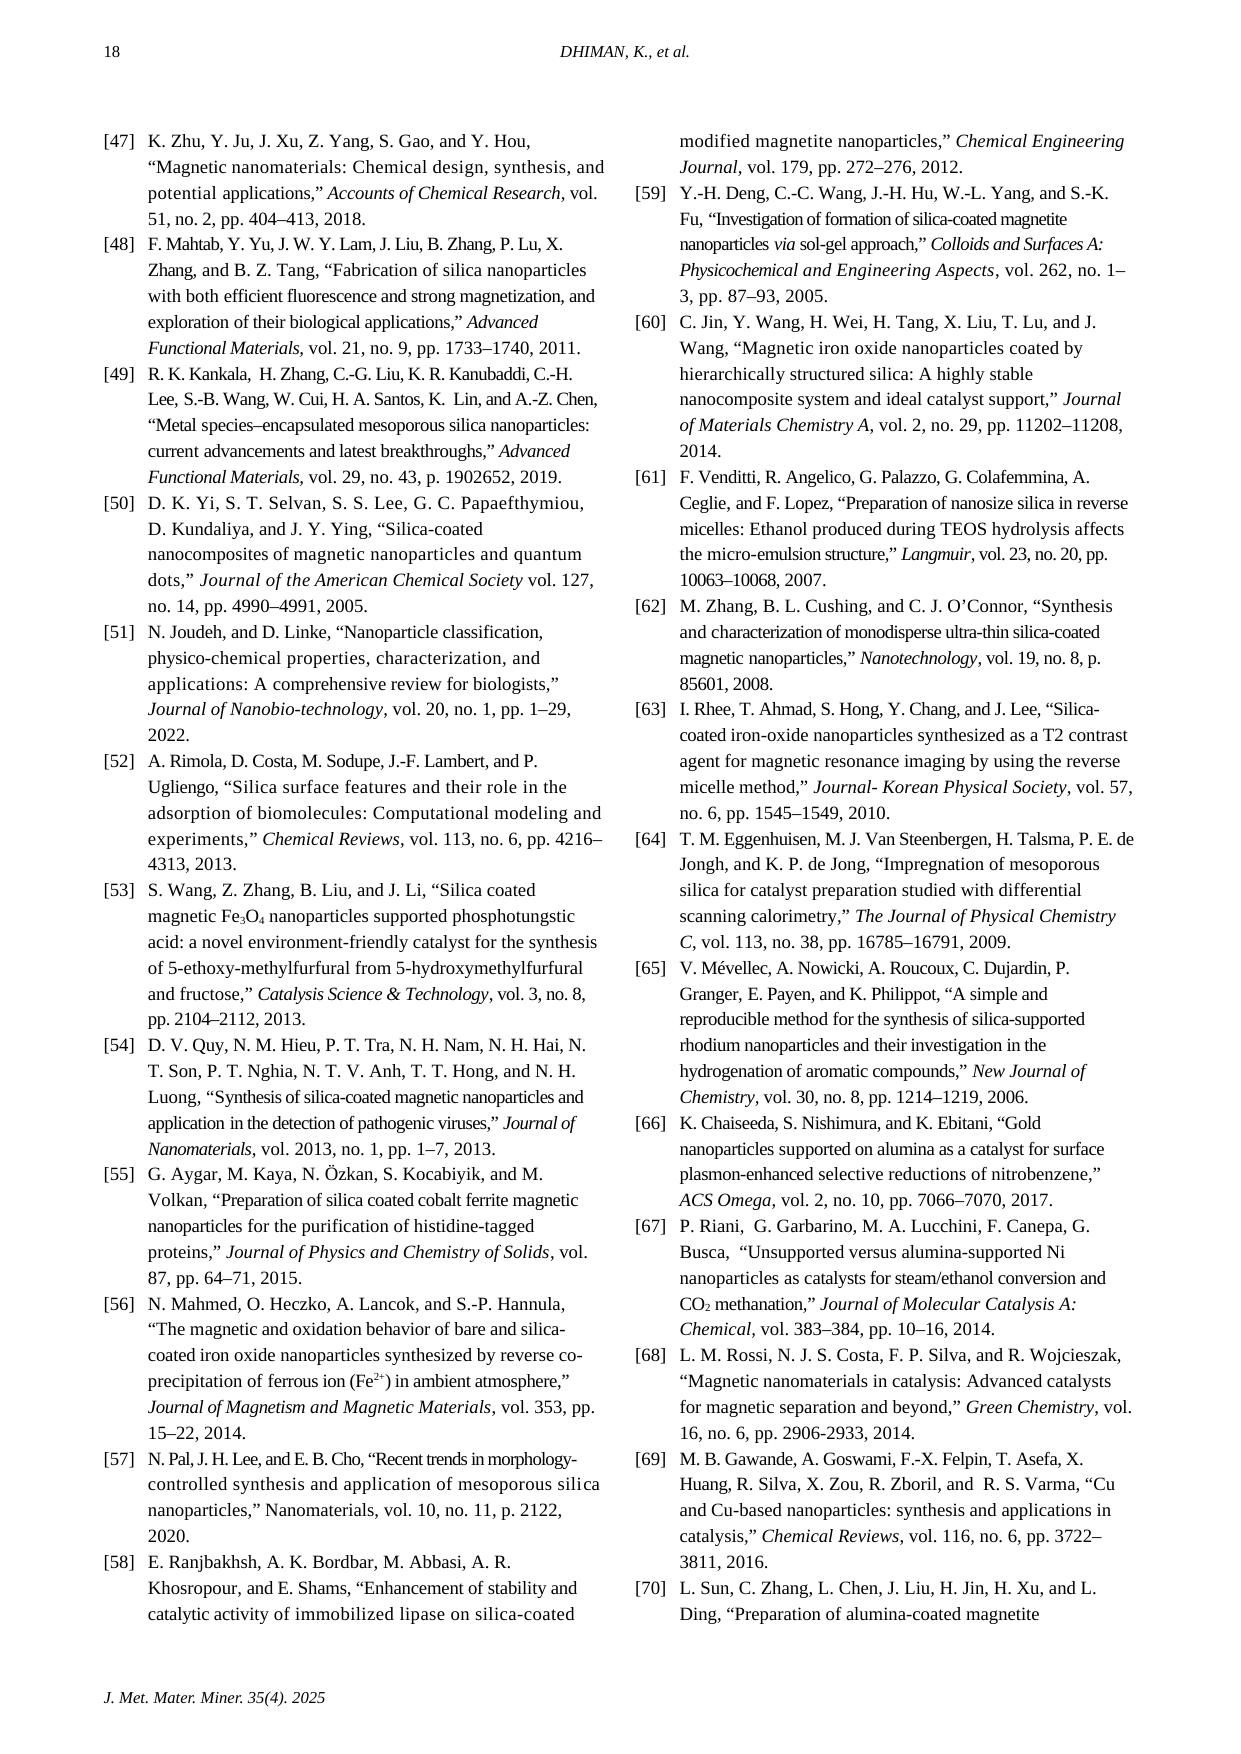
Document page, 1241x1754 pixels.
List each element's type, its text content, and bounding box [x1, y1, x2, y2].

text [62] M. Zhang, B. L. Cushing, and C. J. O’Connor, “Synthesis and characterization of monodisperse ultra-thin silica-coated magnetic nanoparticles,” Nanotechnology, vol. 19, no. 8, p. 85601, 2008. [635, 595, 1137, 694]
text [59] Y.-H. Deng, C.-C. Wang, J.-H. Hu, W.-L. Yang, and S.-K. Fu, “Investigation of formation of silica-coated magnetite nanoparticles via sol-gel approach,” Colloids and Surfaces A: Physicochemical and Engineering Aspects, vol. 262, no. 1–3, pp. 87–93, 2005. [635, 182, 1137, 307]
text [50] D. K. Yi, S. T. Selvan, S. S. Lee, G. C. Papaefthymiou, D. Kundaliya, and J. Y. Ying, “Silica-coated nanocomposites of magnetic nanoparticles and quantum dots,” Journal of the American Chemical Society vol. 127, no. 14, pp. 4990–4991, 2005. [103, 492, 605, 617]
text [60] C. Jin, Y. Wang, H. Wei, H. Tang, X. Liu, T. Lu, and J. Wang, “Magnetic iron oxide nanoparticles coated by hierarchically structured silica: A highly stable nanocomposite system and ideal catalyst support,” Journal of Materials Chemistry A, vol. 2, no. 29, pp. 11202–11208, 2014. [635, 311, 1137, 462]
text [58] E. Ranjbakhsh, A. K. Bordbar, M. Abbasi, A. R. Khosropour, and E. Shams, “Enhancement of stability and catalytic activity of immobilized lipase on silica-coated modified magnetite nanoparticles,” Chemical Engineering Journal, vol. 179, pp. 272–276, 2012. [103, 1551, 605, 1624]
text [65] V. Mévellec, A. Nowicki, A. Roucoux, C. Dujardin, P. Granger, E. Payen, and K. Philippot, “A simple and reproducible method for the synthesis of silica-supported rhodium nanoparticles and their investigation in the hydrogenation of aromatic compounds,” New Journal of Chemistry, vol. 30, no. 8, pp. 1214–1219, 2006. [635, 957, 1137, 1107]
text [53] S. Wang, Z. Zhang, B. Liu, and J. Li, “Silica coated magnetic Fe3O4 nanoparticles supported phosphotungstic acid: a novel environment-friendly catalyst for the synthesis of 5-ethoxy-methylfurfural from 5-hydroxymethylfurfural and fructose,” Catalysis Science & Technology, vol. 3, no. 8, pp. 2104–2112, 2013. [103, 879, 605, 1030]
text [49] R. K. Kankala, H. Zhang, C.-G. Liu, K. R. Kanubaddi, C.-H. Lee, S.-B. Wang, W. Cui, H. A. Santos, K. Lin, and A.-Z. Chen, “Metal species–encapsulated mesoporous silica nanoparticles: current advancements and latest breakthroughs,” Advanced Functional Materials, vol. 29, no. 43, p. 1902652, 2019. [103, 362, 605, 487]
text [67] P. Riani, G. Garbarino, M. A. Lucchini, F. Canepa, G. Busca, “Unsupported versus alumina-supported Ni nanoparticles as catalysts for steam/ethanol conversion and CO2 methanation,” Journal of Molecular Catalysis A: Chemical, vol. 383–384, pp. 10–16, 2014. [635, 1215, 1137, 1340]
text [63] I. Rhee, T. Ahmad, S. Hong, Y. Chang, and J. Lee, “Silica-coated iron-oxide nanoparticles synthesized as a T2 contrast agent for magnetic resonance imaging by using the reverse micelle method,” Journal- Korean Physical Society, vol. 57, no. 6, pp. 1545–1549, 2010. [635, 698, 1137, 823]
text [47] K. Zhu, Y. Ju, J. Xu, Z. Yang, S. Gao, and Y. Hou, “Magnetic nanomaterials: Chemical design, synthesis, and potential applications,” Accounts of Chemical Research, vol. 51, no. 2, pp. 404–413, 2018. [103, 130, 605, 229]
text [54] D. V. Quy, N. M. Hieu, P. T. Tra, N. H. Nam, N. H. Hai, N. T. Son, P. T. Nghia, N. T. V. Anh, T. T. Hong, and N. H. Luong, “Synthesis of silica-coated magnetic nanoparticles and application in the detection of pathogenic viruses,” Journal of Nanomaterials, vol. 2013, no. 1, pp. 1–7, 2013. [103, 1034, 605, 1159]
text [55] G. Aygar, M. Kaya, N. Özkan, S. Kocabiyik, and M. Volkan, “Preparation of silica coated cobalt ferrite magnetic nanoparticles for the purification of histidine-tagged proteins,” Journal of Physics and Chemistry of Solids, vol. 87, pp. 64–71, 2015. [103, 1163, 605, 1288]
text [68] L. M. Rossi, N. J. S. Costa, F. P. Silva, and R. Wojcieszak, “Magnetic nanomaterials in catalysis: Advanced catalysts for magnetic separation and beyond,” Green Chemistry, vol. 16, no. 6, pp. 2906-2933, 2014. [635, 1344, 1137, 1443]
text [66] K. Chaiseeda, S. Nishimura, and K. Ebitani, “Gold nanoparticles supported on alumina as a catalyst for surface plasmon-enhanced selective reductions of nitrobenzene,” ACS Omega, vol. 2, no. 10, pp. 7066–7070, 2017. [635, 1112, 1137, 1211]
text [48] F. Mahtab, Y. Yu, J. W. Y. Lam, J. Liu, B. Zhang, P. Lu, X. Zhang, and B. Z. Tang, “Fabrication of silica nanoparticles with both efficient fluorescence and strong magnetization, and exploration of their biological applications,” Advanced Functional Materials, vol. 21, no. 9, pp. 1733–1740, 2011. [103, 233, 605, 358]
text [61] F. Venditti, R. Angelico, G. Palazzo, G. Colafemmina, A. Ceglie, and F. Lopez, “Preparation of nanosize silica in reverse micelles: Ethanol produced during TEOS hydrolysis affects the micro-emulsion structure,” Langmuir, vol. 23, no. 20, pp. 10063–10068, 2007. [635, 466, 1137, 591]
text [69] M. B. Gawande, A. Goswami, F.-X. Felpin, T. Asefa, X. Huang, R. Silva, X. Zou, R. Zboril, and R. S. Varma, “Cu and Cu-based nanoparticles: synthesis and applications in catalysis,” Chemical Reviews, vol. 116, no. 6, pp. 3722–3811, 2016. [635, 1447, 1137, 1572]
text [56] N. Mahmed, O. Heczko, A. Lancok, and S.-P. Hannula, “The magnetic and oxidation behavior of bare and silica-coated iron oxide nanoparticles synthesized by reverse co-precipitation of ferrous ion (Fe2+) in ambient atmosphere,” Journal of Magnetism and Magnetic Materials, vol. 353, pp. 15–22, 2014. [103, 1292, 605, 1443]
text [57] N. Pal, J. H. Lee, and E. B. Cho, “Recent trends in morphology-controlled synthesis and application of mesoporous silica nanoparticles,” Nanomaterials, vol. 10, no. 11, p. 2122, 2020. [103, 1447, 605, 1547]
text [52] A. Rimola, D. Costa, M. Sodupe, J.-F. Lambert, and P. Ugliengo, “Silica surface features and their role in the adsorption of biomolecules: Computational modeling and experiments,” Chemical Reviews, vol. 113, no. 6, pp. 4216‒4313, 2013. [103, 750, 605, 875]
text [51] N. Joudeh, and D. Linke, “Nanoparticle classification, physico-chemical properties, characterization, and applications: A comprehensive review for biologists,” Journal of Nanobio-technology, vol. 20, no. 1, pp. 1–29, 2022. [103, 621, 605, 746]
text [64] T. M. Eggenhuisen, M. J. Van Steenbergen, H. Talsma, P. E. de Jongh, and K. P. de Jong, “Impregnation of mesoporous silica for catalyst preparation studied with differential scanning calorimetry,” The Journal of Physical Chemistry C, vol. 113, no. 38, pp. 16785–16791, 2009. [635, 827, 1137, 952]
text [58] E. Ranjbakhsh, A. K. Bordbar, M. Abbasi, A. R. Khosropour, and E. Shams, “Enhancement of stability and catalytic activity of immobilized lipase on silica-coated modified magnetite nanoparticles,” Chemical Engineering Journal, vol. 179, pp. 272–276, 2012. [635, 130, 1137, 177]
